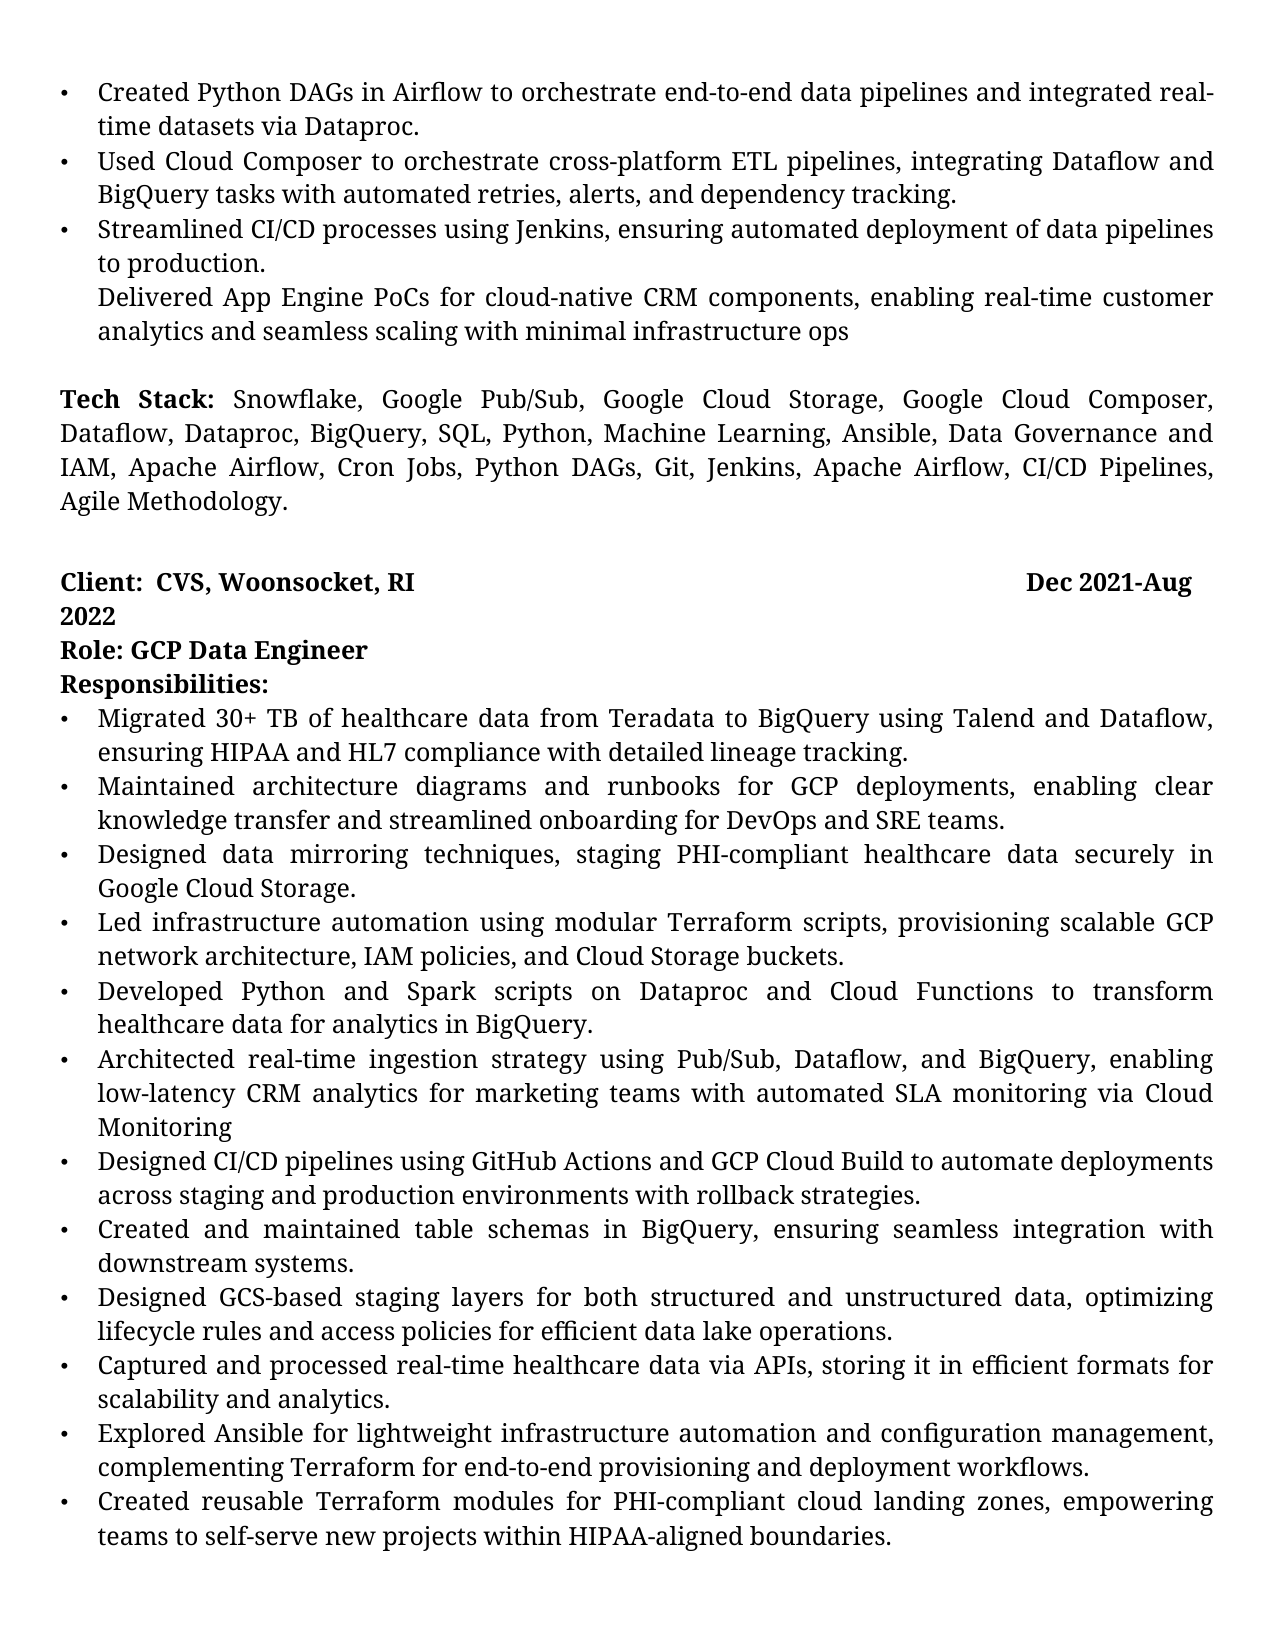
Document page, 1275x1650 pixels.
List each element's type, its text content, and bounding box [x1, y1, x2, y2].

list Created and maintained table schemas in BigQuery, ensuring seamless integration with downstream systems. [60, 1212, 1215, 1280]
list Delivered App Engine PoCs for cloud-native CRM components, enabling real-time customer analytics and seamless scaling with minimal infrastructure ops [97, 279, 1215, 347]
list Used Cloud Composer to orchestrate cross-platform ETL pipelines, integrating Dataflow and BigQuery tasks with automated retries, alerts, and dependency tracking. [60, 143, 1215, 211]
text Responsibilities: [60, 667, 1215, 701]
list Created reusable Terraform modules for PHI-compliant cloud landing zones, empowering teams to self-serve new projects within HIPAA-aligned boundaries. [60, 1484, 1215, 1552]
list Captured and processed real-time healthcare data via APIs, storing it in efficient formats for scalability and analytics. [60, 1348, 1215, 1416]
list Created Python DAGs in Airflow to orchestrate end-to-end data pipelines and integrated real-time datasets via Dataproc. [60, 75, 1215, 143]
list Explored Ansible for lightweight infrastructure automation and configuration management, complementing Terraform for end-to-end provisioning and deployment workflows. [60, 1416, 1215, 1484]
list Architected real-time ingestion strategy using Pub/Sub, Dataflow, and BigQuery, enabling low-latency CRM analytics for marketing teams with automated SLA monitoring via Cloud Monitoring [60, 1041, 1215, 1143]
text Role: GCP Data Engineer [60, 632, 1215, 667]
list Tech Stack: Snowflake, Google Pub/Sub, Google Cloud Storage, Google Cloud Composer, Dataflow, Dataproc, BigQuery, SQL, Python, Machine Learning, Ansible, Data Governance and IAM, Apache Airflow, Cron Jobs, Python DAGs, Git, Jenkins, Apache Airflow, CI/CD Pipelines, Agile Methodology. [60, 382, 1215, 518]
list Designed CI/CD pipelines using GitHub Actions and GCP Cloud Build to automate deployments across staging and production environments with rollback strategies. [60, 1143, 1215, 1212]
text Client: CVS, Woonsocket, RI Dec 2021-Aug 2022 [60, 564, 1215, 632]
list Led infrastructure automation using modular Terraform scripts, provisioning scalable GCP network architecture, IAM policies, and Cloud Storage buckets. [60, 905, 1215, 973]
list Streamlined CI/CD processes using Jenkins, ensuring automated deployment of data pipelines to production. [60, 211, 1215, 279]
list Maintained architecture diagrams and runbooks for GCP deployments, enabling clear knowledge transfer and streamlined onboarding for DevOps and SRE teams. [60, 769, 1215, 837]
list Designed data mirroring techniques, staging PHI-compliant healthcare data securely in Google Cloud Storage. [60, 837, 1215, 905]
list Migrated 30+ TB of healthcare data from Teradata to BigQuery using Talend and Dataflow, ensuring HIPAA and HL7 compliance with detailed lineage tracking. [60, 701, 1215, 769]
list Designed GCS-based staging layers for both structured and unstructured data, optimizing lifecycle rules and access policies for efficient data lake operations. [60, 1280, 1215, 1348]
list Developed Python and Spark scripts on Dataproc and Cloud Functions to transform healthcare data for analytics in BigQuery. [60, 973, 1215, 1041]
